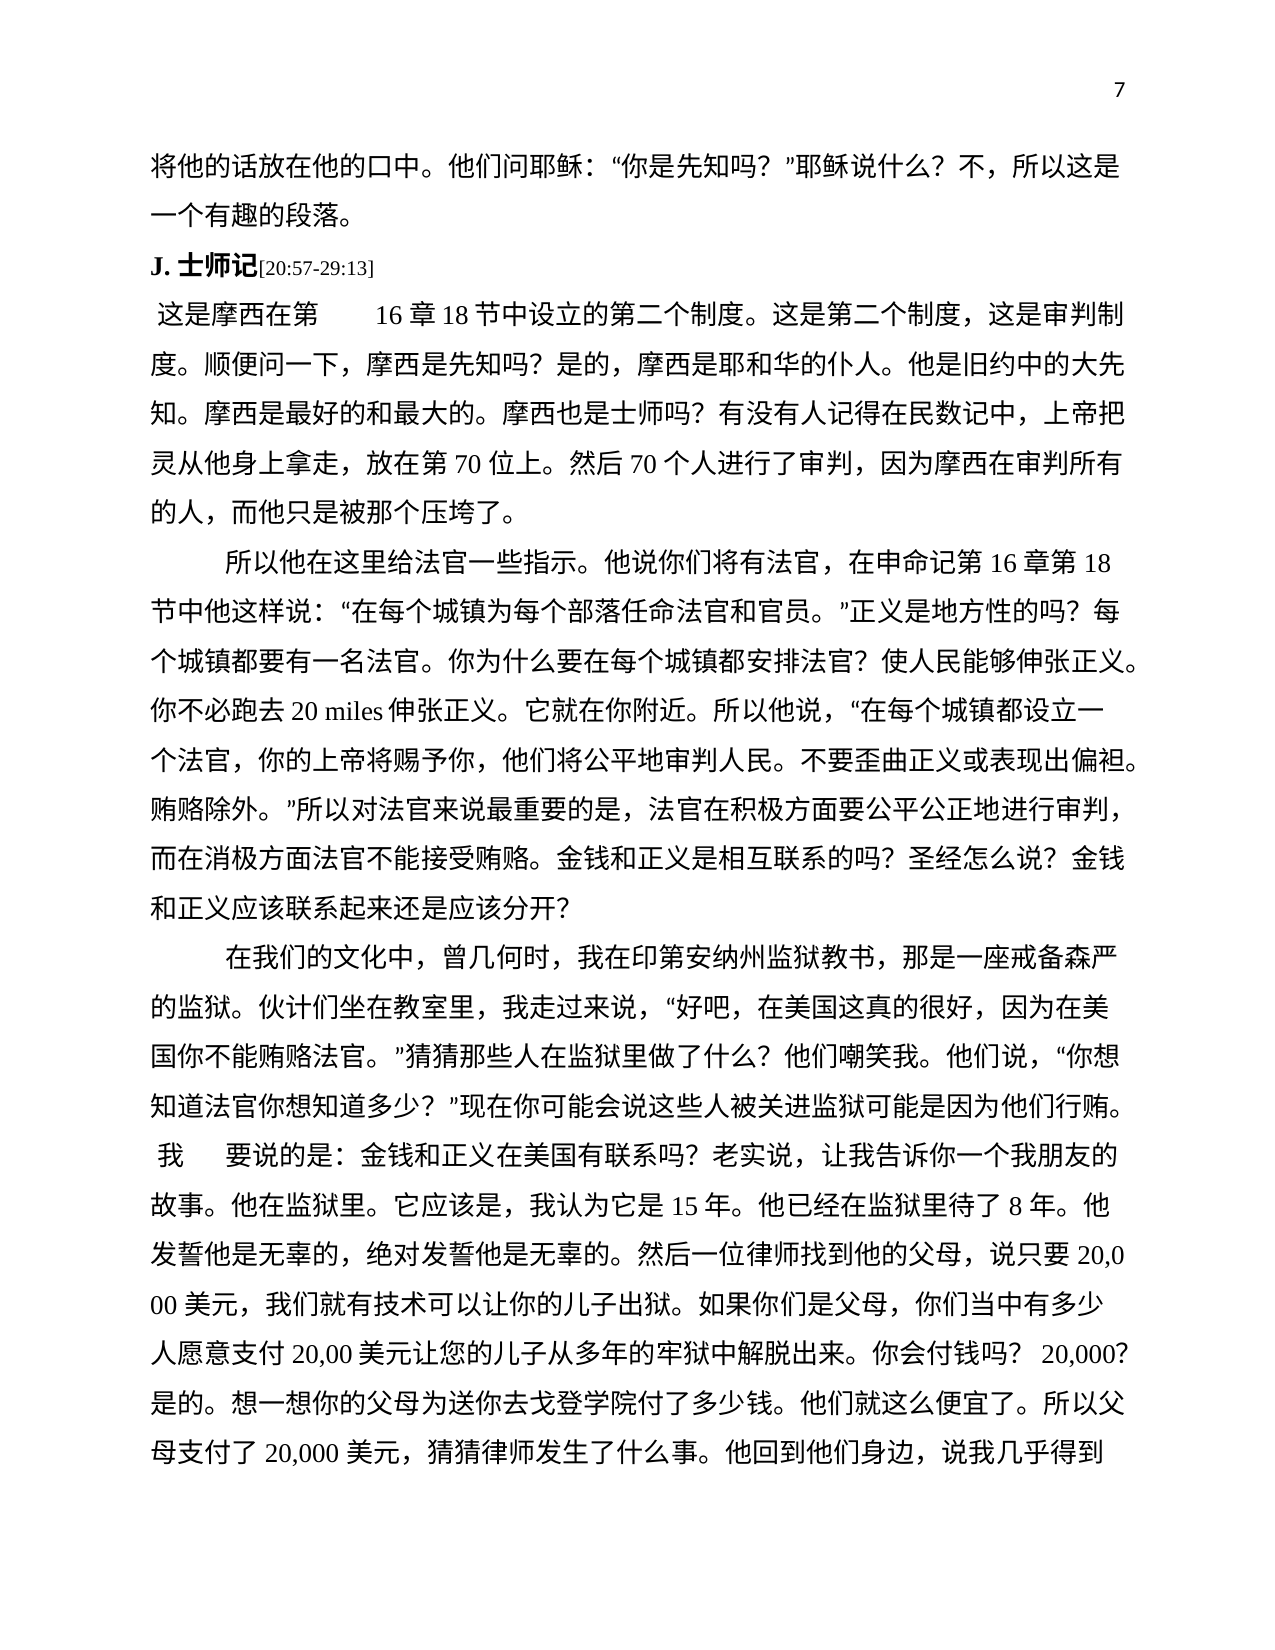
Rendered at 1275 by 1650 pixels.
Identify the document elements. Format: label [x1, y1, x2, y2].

text [150, 150, 1125, 1469]
